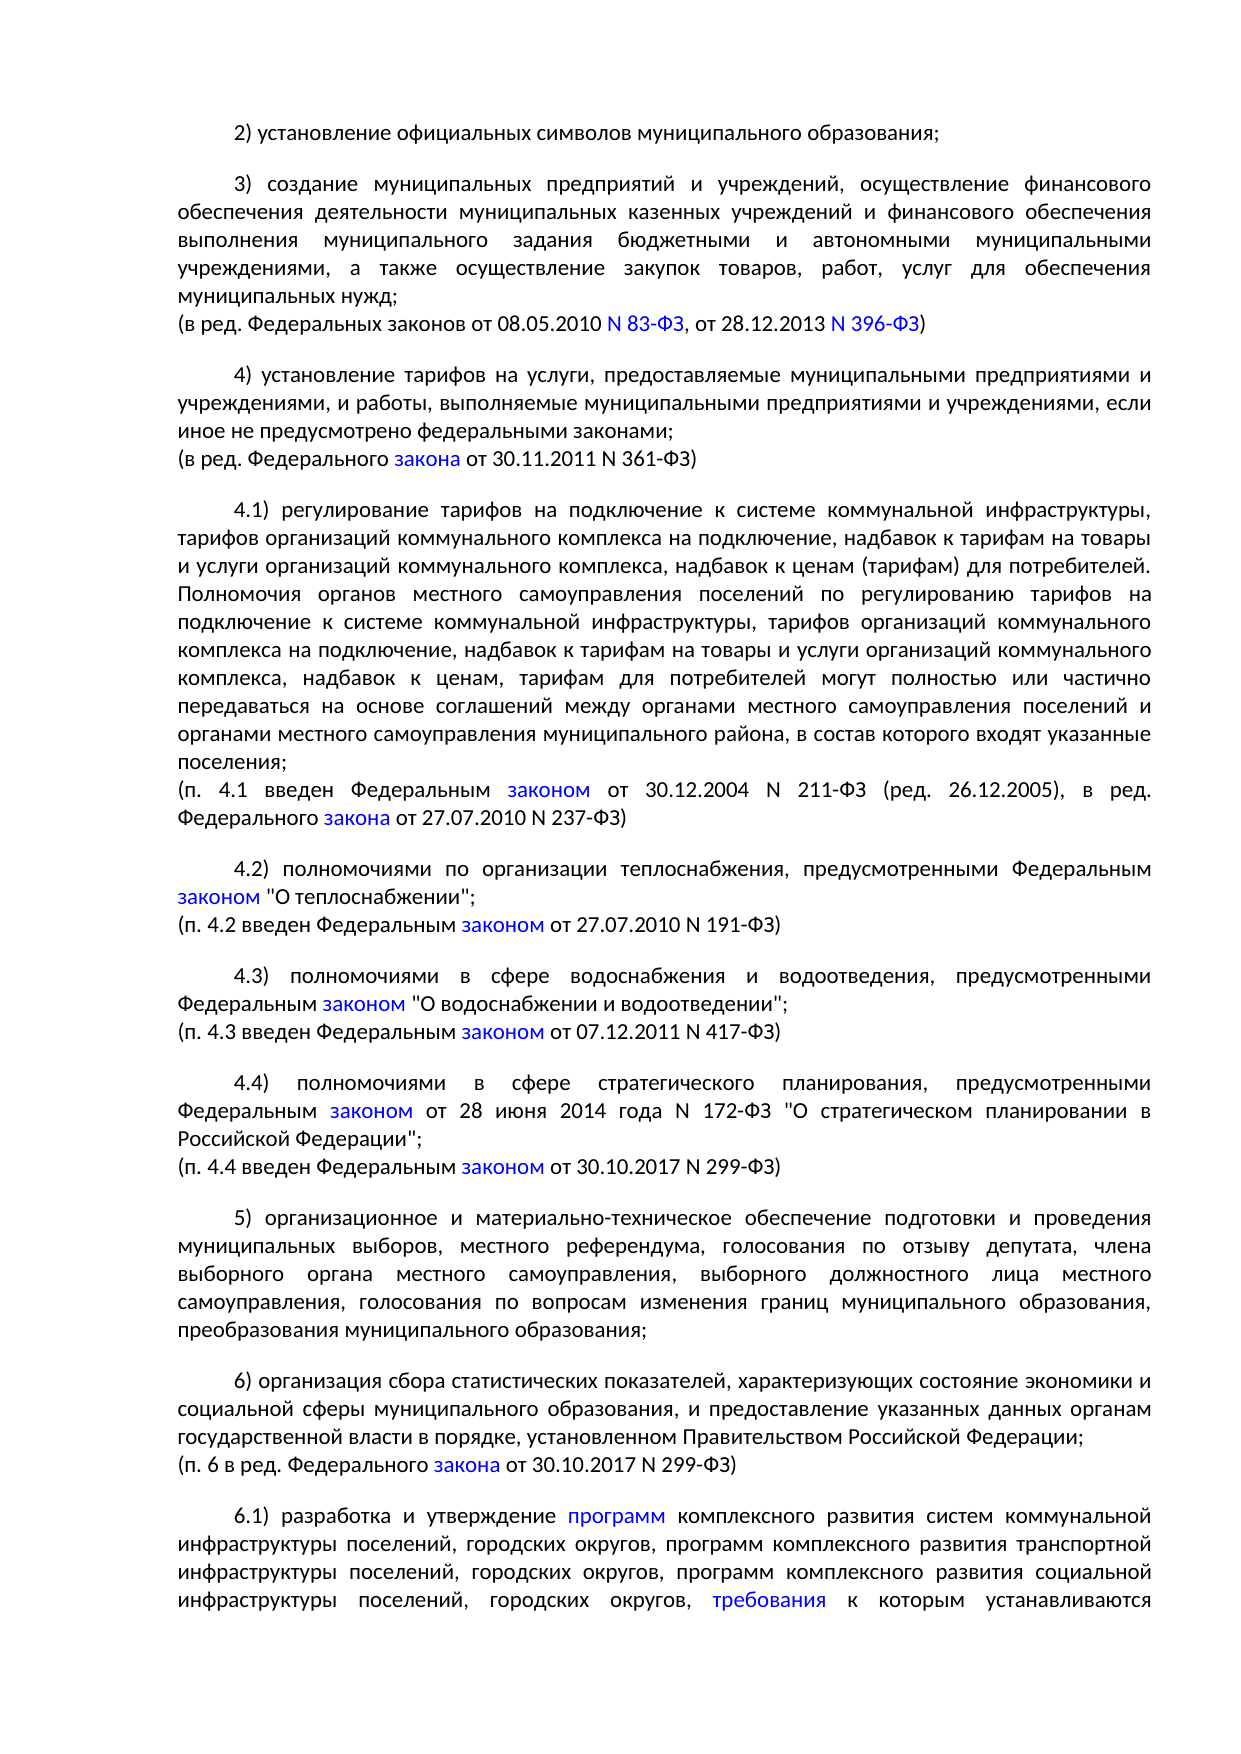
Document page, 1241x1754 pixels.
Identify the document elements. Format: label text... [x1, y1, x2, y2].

text (п. 4.2 введен Федеральным законом от 27.07.2010 N 191-ФЗ) [177, 910, 1152, 938]
text (в ред. Федеральных законов от 08.05.2010 N 83-ФЗ, от 28.12.2013 N 396-ФЗ) [177, 309, 1152, 337]
text 4) установление тарифов на услуги, предоставляемые муниципальными предприятиями и учреждениями, и работы, выполняемые муниципальными предприятиями и учреждениями, если иное не предусмотрено федеральными законами; [177, 360, 1152, 444]
text (п. 4.3 введен Федеральным законом от 07.12.2011 N 417-ФЗ) [177, 1017, 1152, 1045]
text 6) организация сбора статистических показателей, характеризующих состояние экономики и социальной сферы муниципального образования, и предоставление указанных данных органам государственной власти в порядке, установленном Правительством Российской Федерации; [177, 1366, 1152, 1450]
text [177, 1501, 1152, 1613]
text 4.3) полномочиями в сфере водоснабжения и водоотведения, предусмотренными Федеральным законом "О водоснабжении и водоотведении"; [177, 961, 1152, 1017]
text 4.4) полномочиями в сфере стратегического планирования, предусмотренными Федеральным законом от 28 июня 2014 года N 172-ФЗ "О стратегическом планировании в Российской Федерации"; [177, 1068, 1152, 1152]
text 2) установление официальных символов муниципального образования; [177, 118, 1152, 146]
text (в ред. Федерального закона от 30.11.2011 N 361-ФЗ) [177, 444, 1152, 472]
text 4.2) полномочиями по организации теплоснабжения, предусмотренными Федеральным законом "О теплоснабжении"; [177, 854, 1152, 910]
text 5) организационное и материально-техническое обеспечение подготовки и проведения муниципальных выборов, местного референдума, голосования по отзыву депутата, члена выборного органа местного самоуправления, выборного должностного лица местного самоуправления, голосования по вопросам изменения границ муниципального образования, преобразования муниципального образования; [177, 1203, 1152, 1343]
text (п. 4.4 введен Федеральным законом от 30.10.2017 N 299-ФЗ) [177, 1152, 1152, 1180]
text (п. 4.1 введен Федеральным законом от 30.12.2004 N 211-ФЗ (ред. 26.12.2005), в ред. Федерального закона от 27.07.2010 N 237-ФЗ) [177, 775, 1152, 831]
text (п. 6 в ред. Федерального закона от 30.10.2017 N 299-ФЗ) [177, 1450, 1152, 1478]
text 4.1) регулирование тарифов на подключение к системе коммунальной инфраструктуры, тарифов организаций коммунального комплекса на подключение, надбавок к тарифам на товары и услуги организаций коммунального комплекса, надбавок к ценам (тарифам) для потребителей. Полномочия органов местного самоуправления поселений по регулированию тарифов на подключение к системе коммунальной инфраструктуры, тарифов организаций коммунального комплекса на подключение, надбавок к тарифам на товары и услуги организаций коммунального комплекса, надбавок к ценам, тарифам для потребителей могут полностью или частично передаваться на основе соглашений между органами местного самоуправления поселений и органами местного самоуправления муниципального района, в состав которого входят указанные поселения; [177, 495, 1152, 775]
text 3) создание муниципальных предприятий и учреждений, осуществление финансового обеспечения деятельности муниципальных казенных учреждений и финансового обеспечения выполнения муниципального задания бюджетными и автономными муниципальными учреждениями, а также осуществление закупок товаров, работ, услуг для обеспечения муниципальных нужд; [177, 169, 1152, 309]
